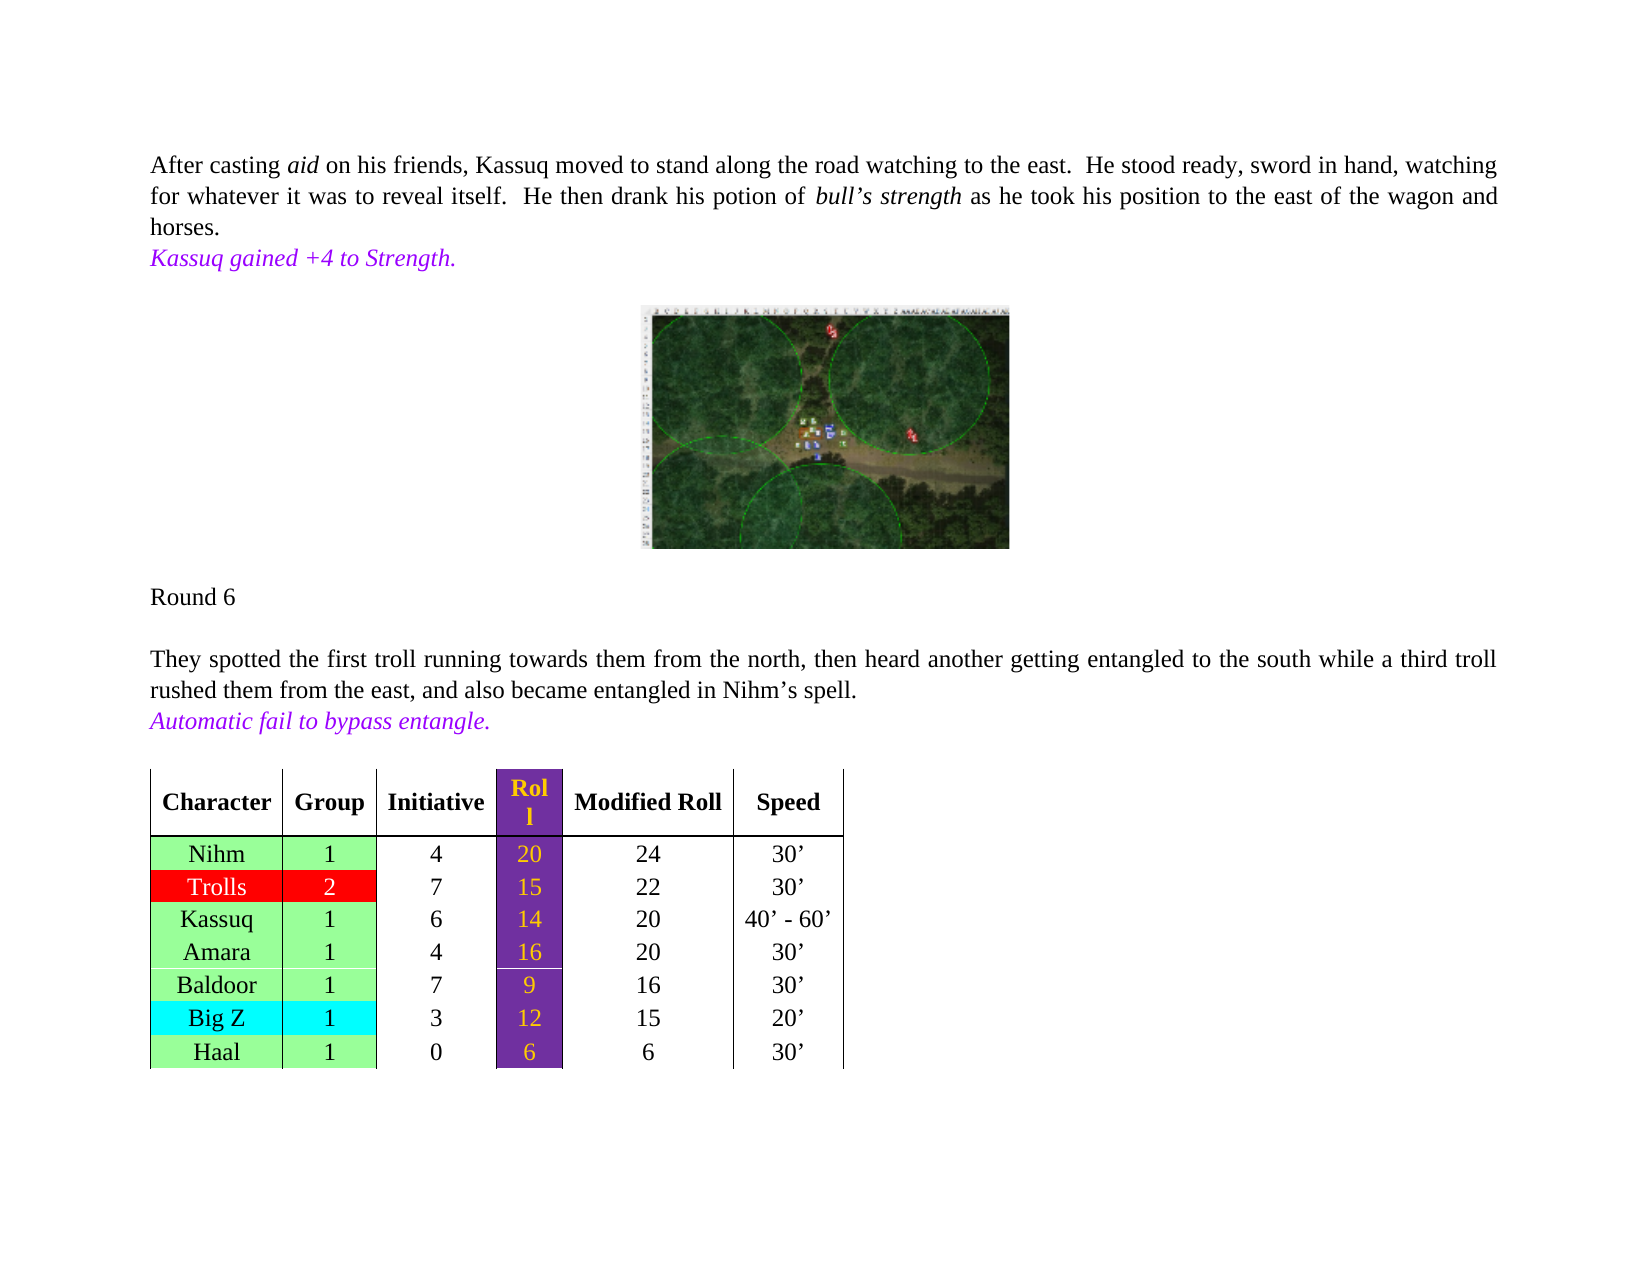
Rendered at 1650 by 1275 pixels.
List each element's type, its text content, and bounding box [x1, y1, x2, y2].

table_cell Haal [151, 1035, 282, 1068]
table_cell 20’ [734, 1001, 843, 1035]
table_cell 9 [497, 969, 562, 1001]
table_cell Baldoor [151, 969, 282, 1001]
table_header Character [151, 769, 282, 835]
table_cell 22 [563, 870, 733, 902]
table_cell 20 [563, 935, 733, 968]
table_header Modified Roll [563, 769, 733, 835]
table_cell 0 [377, 1035, 496, 1068]
table_cell 7 [377, 870, 496, 902]
table_cell 1 [283, 969, 376, 1001]
table_cell 14 [497, 902, 562, 935]
table_cell 6 [497, 1035, 562, 1068]
table_header Speed [734, 769, 843, 835]
text After casting aid on his friends, Kassuq moved to stand along the road watching to the east. He stood ready, sword in hand, watching for whatever it was to reveal itself. He then drank his potion of bull’s strength as he took his position to the east of the wagon and horses. [150, 150, 1500, 241]
table_cell Nihm [151, 837, 282, 870]
table_cell 1 [283, 1035, 376, 1068]
table_cell 1 [283, 902, 376, 935]
text Round 6 [150, 582, 1500, 611]
table_cell 4 [377, 935, 496, 968]
table_cell 15 [497, 870, 562, 902]
table_cell 16 [563, 969, 733, 1001]
table_cell 24 [563, 837, 733, 870]
text Kassuq gained +4 to Strength. [150, 243, 1500, 272]
table_cell 30’ [734, 969, 843, 1001]
table_cell 6 [563, 1035, 733, 1068]
table_cell 40’ - 60’ [734, 902, 843, 935]
table_cell 4 [377, 837, 496, 870]
table_cell 1 [283, 837, 376, 870]
table_cell 1 [283, 1001, 376, 1035]
table_cell 20 [497, 837, 562, 870]
table_cell 1 [283, 935, 376, 968]
table_cell 2 [283, 870, 376, 902]
table_cell 3 [377, 1001, 496, 1035]
picture [640, 305, 1010, 549]
table_cell Amara [151, 935, 282, 968]
table_header Group [283, 769, 376, 835]
text They spotted the first troll running towards them from the north, then heard another getting entangled to the south while a third troll rushed them from the east, and also became entangled in Nihm’s spell. [150, 644, 1500, 704]
table_cell 12 [497, 1001, 562, 1035]
table_cell 30’ [734, 837, 843, 870]
table_cell 30’ [734, 1035, 843, 1068]
table_cell 7 [377, 969, 496, 1001]
table_header Initiative [377, 769, 496, 835]
table_cell 15 [563, 1001, 733, 1035]
table_cell 30’ [734, 870, 843, 902]
table_header Roll [497, 769, 562, 835]
table_cell Trolls [151, 870, 282, 902]
table_cell Big Z [151, 1001, 282, 1035]
table_cell 16 [497, 935, 562, 968]
table_cell Kassuq [151, 902, 282, 935]
table_cell 30’ [734, 935, 843, 968]
text Automatic fail to bypass entangle. [150, 706, 1500, 735]
table_cell 20 [563, 902, 733, 935]
table_cell 6 [377, 902, 496, 935]
